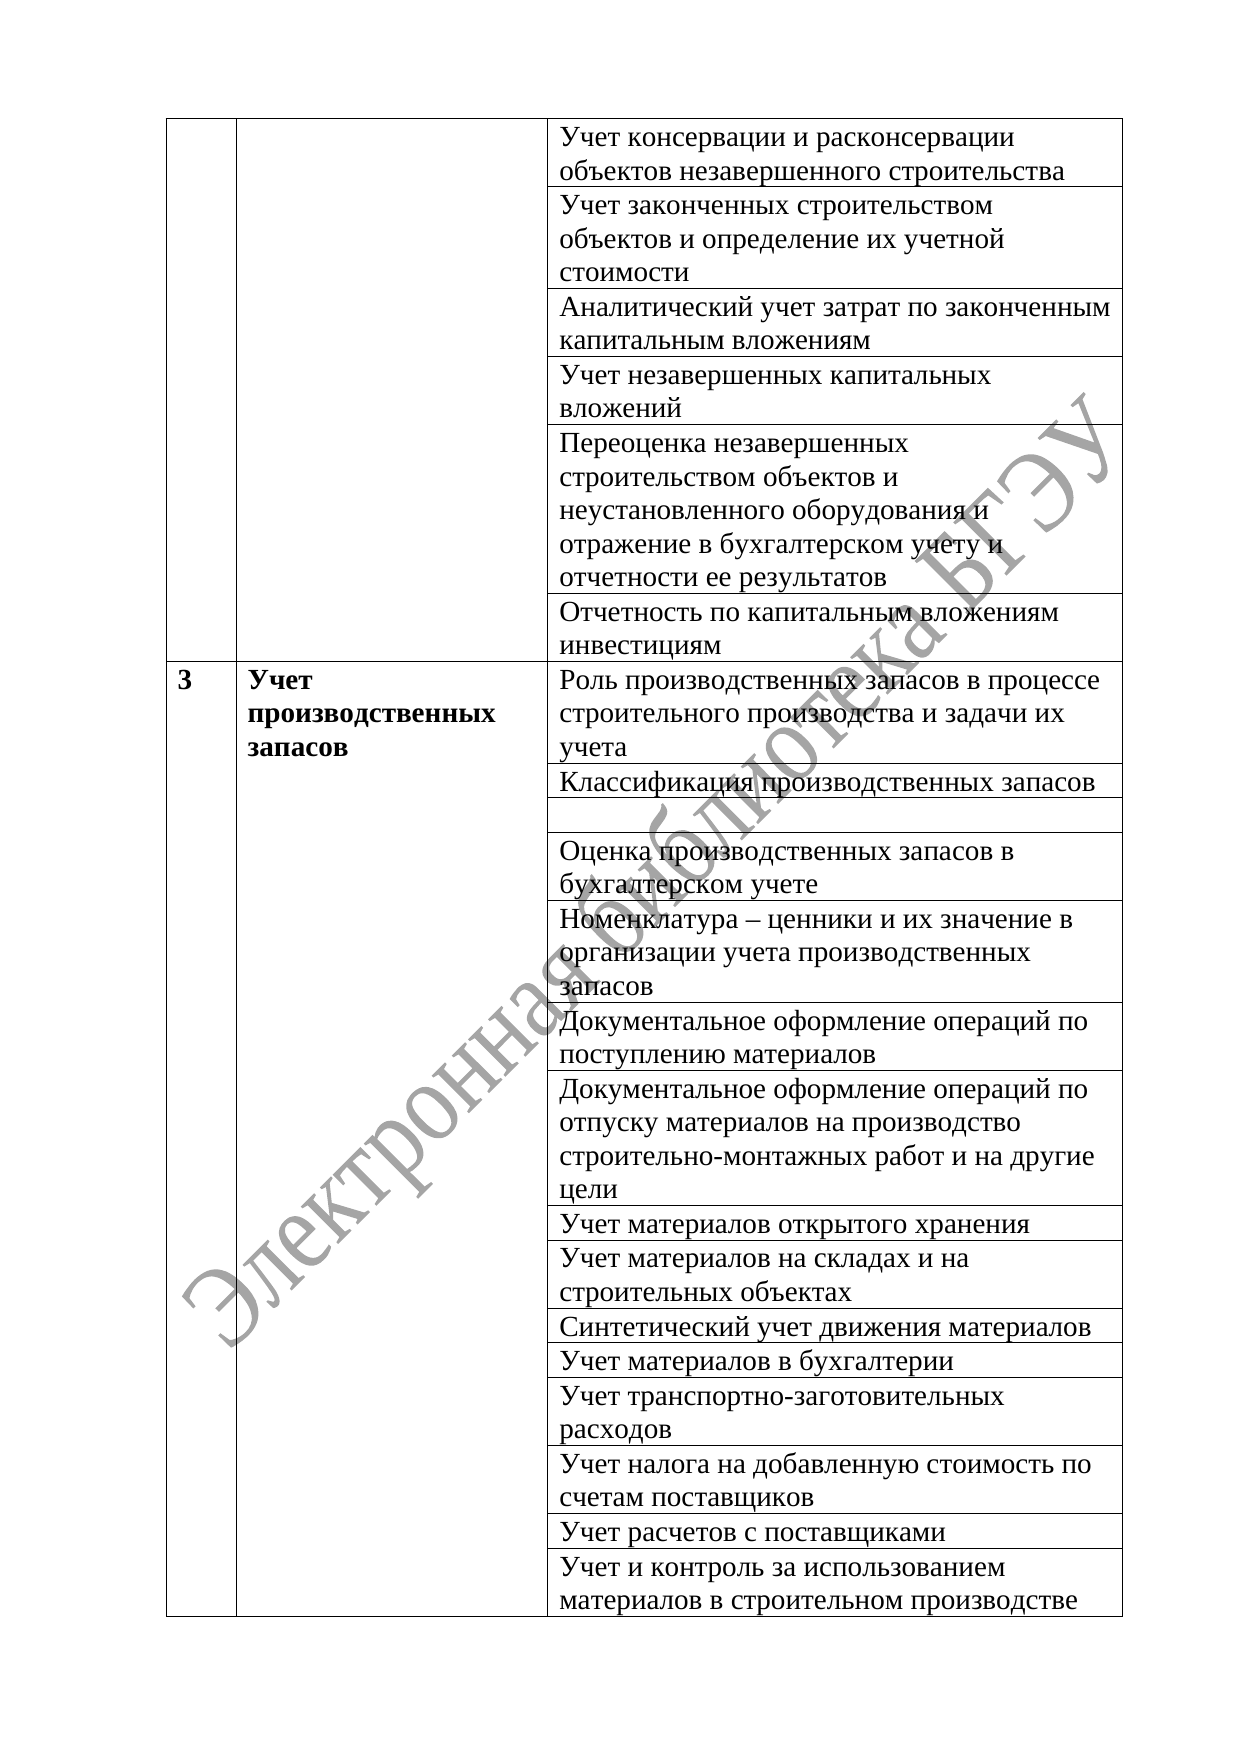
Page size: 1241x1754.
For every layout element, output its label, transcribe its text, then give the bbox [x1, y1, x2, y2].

table_cell Синтетический учет движения материалов [548, 1309, 1122, 1342]
table_cell Номенклатура – ценники и их значение в организации учета производственных запасов [548, 901, 1122, 1002]
table_cell Учет материалов на складах и на строительных объектах [548, 1241, 1122, 1308]
table_cell Учет незавершенных капитальных вложений [548, 357, 1122, 424]
table_cell Роль производственных запасов в процессе строительного производства и задачи их учета [548, 662, 1122, 763]
table_cell Учет налога на добавленную стоимость по счетам поставщиков [548, 1446, 1122, 1513]
table_cell Учет материалов в бухгалтерии [548, 1343, 1122, 1377]
table_cell Документальное оформление операций по поступлению материалов [548, 1003, 1122, 1070]
table_cell 3 [167, 662, 236, 1616]
table_cell Учет производственных запасов [237, 662, 547, 1616]
table_cell Классификация производственных запасов [548, 764, 1122, 797]
table_cell [548, 798, 1122, 832]
table_cell Аналитический учет затрат по законченным капитальным вложениям [548, 289, 1122, 356]
table_cell Учет материалов открытого хранения [548, 1206, 1122, 1239]
table_cell Отчетность по капитальным вложениям инвестициям [548, 594, 1122, 661]
table_cell Учет консервации и расконсервации объектов незавершенного строительства [548, 119, 1122, 186]
table_cell Документальное оформление операций по отпуску материалов на производство строительно-монтажных работ и на другие цели [548, 1071, 1122, 1205]
table_cell Оценка производственных запасов в бухгалтерском учете [548, 833, 1122, 900]
table_cell Учет законченных строительством объектов и определение их учетной стоимости [548, 187, 1122, 288]
table_cell Переоценка незавершенных строительством объектов и неустановленного оборудования и отражение в бухгалтерском учету и отчетности ее результатов [548, 425, 1122, 593]
table_cell Учет транспортно-заготовительных расходов [548, 1378, 1122, 1445]
table_cell Учет расчетов с поставщиками [548, 1514, 1122, 1548]
table_cell Учет и контроль за использованием материалов в строительном производстве [548, 1549, 1122, 1616]
